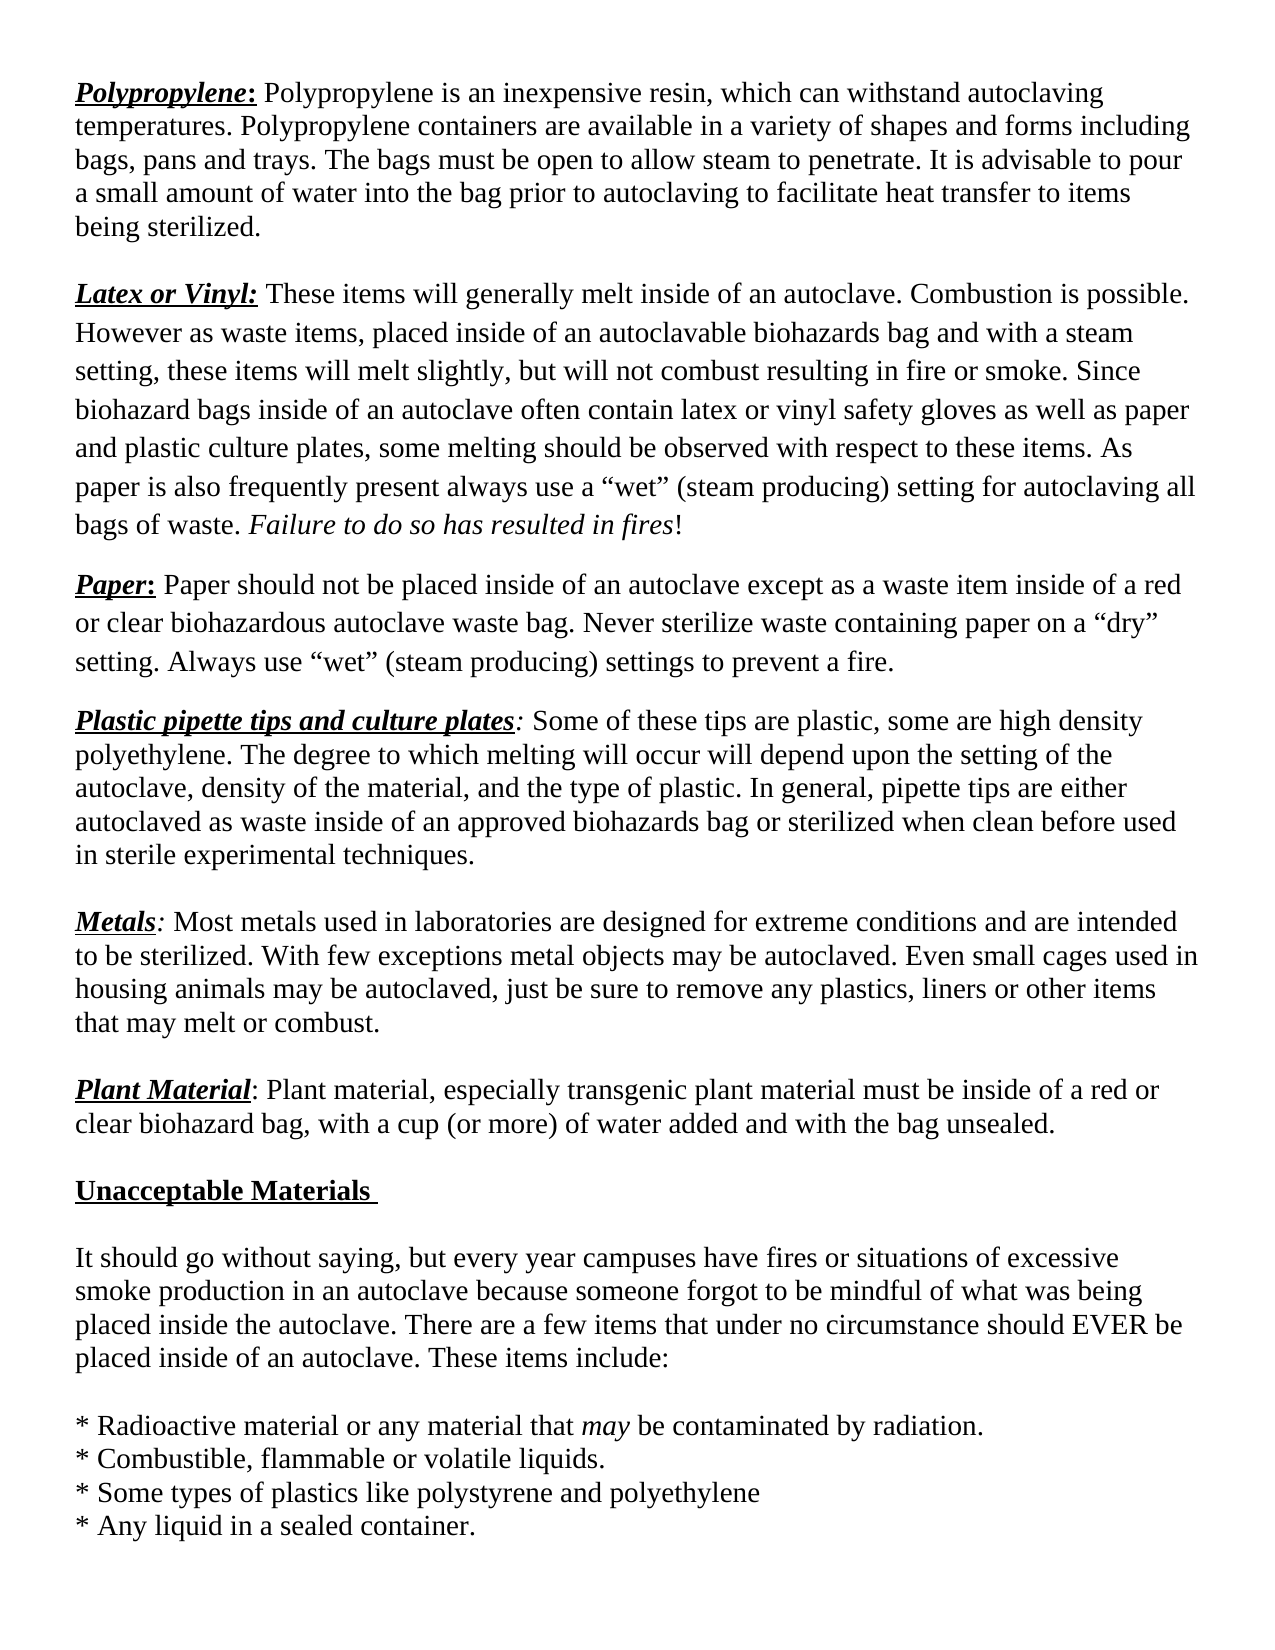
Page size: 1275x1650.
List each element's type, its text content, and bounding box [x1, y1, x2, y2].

text * Combustible, flammable or volatile liquids. [75, 1441, 1200, 1475]
text It should go without saying, but every year campuses have fires or situations of excessive smoke production in an autoclave because someone forgot to be mindful of what was being placed inside the autoclave. There are a few items that under no circumstance should EVER be placed inside of an autoclave. These items include: [75, 1240, 1200, 1374]
text Polypropylene: Polypropylene is an inexpensive resin, which can withstand autoclaving temperatures. Polypropylene containers are available in a variety of shapes and forms including bags, pans and trays. The bags must be open to allow steam to penetrate. It is advisable to pour a small amount of water into the bag prior to autoclaving to facilitate heat transfer to items being sterilized. [75, 75, 1200, 243]
text Paper: Paper should not be placed inside of an autoclave except as a waste item inside of a red or clear biohazardous autoclave waste bag. Never sterilize waste containing paper on a “dry” setting. Always use “wet” (steam producing) settings to prevent a fire. [75, 567, 1200, 677]
text Unacceptable Materials [75, 1173, 1200, 1206]
text * Some types of plastics like polystyrene and polyethylene [75, 1475, 1200, 1508]
text * Radioactive material or any material that may be contaminated by radiation. [75, 1408, 1200, 1441]
text Metals: Most metals used in laboratories are designed for extreme conditions and are intended to be sterilized. With few exceptions metal objects may be autoclaved. Even small cages used in housing animals may be autoclaved, just be sure to remove any plastics, liners or other items that may melt or combust. [75, 904, 1200, 1039]
text * Any liquid in a sealed container. [75, 1508, 1200, 1542]
text Latex or Vinyl: These items will generally melt inside of an autoclave. Combustion is possible. However as waste items, placed inside of an autoclavable biohazards bag and with a steam setting, these items will melt slightly, but will not combust resulting in fire or smoke. Since biohazard bags inside of an autoclave often contain latex or vinyl safety gloves as well as paper and plastic culture plates, some melting should be observed with respect to these items. As paper is also frequently present always use a “wet” (steam producing) setting for autoclaving all bags of waste. Failure to do so has resulted in fires! [75, 276, 1200, 541]
text Plant Material: Plant material, especially transgenic plant material must be inside of a red or clear biohazard bag, with a cup (or more) of water added and with the bag unsealed. [75, 1072, 1200, 1139]
text Plastic pipette tips and culture plates: Some of these tips are plastic, some are high density polyethylene. The degree to which melting will occur will depend upon the setting of the autoclave, density of the material, and the type of plastic. In general, pipette tips are either autoclaved as waste inside of an approved biohazards bag or sterilized when clean before used in sterile experimental techniques. [75, 703, 1200, 871]
